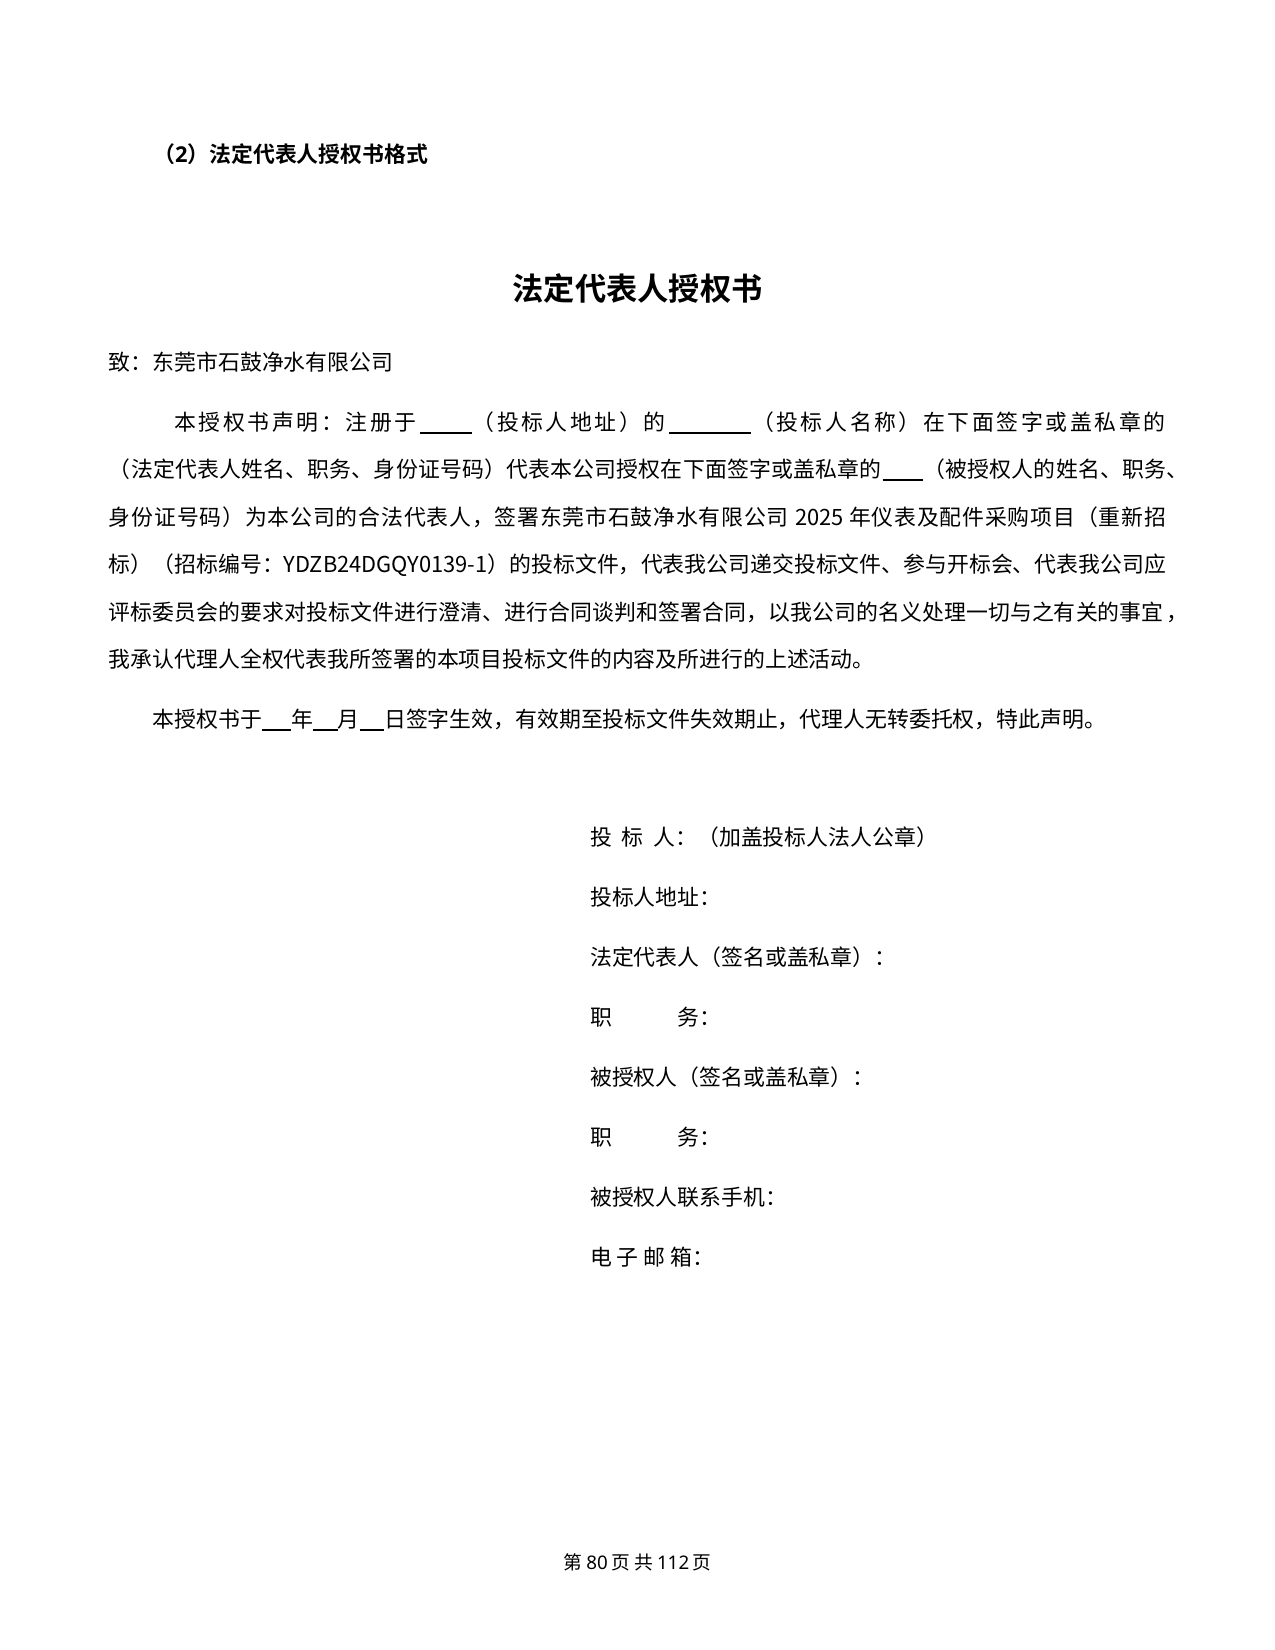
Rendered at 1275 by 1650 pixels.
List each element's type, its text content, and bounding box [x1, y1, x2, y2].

text 致：东莞市石鼓净水有限公司 [109, 345, 1166, 376]
text 法定代表人授权书 [109, 264, 1166, 310]
text 电 子 邮 箱： [546, 1239, 1166, 1271]
text 法定代表人（签名或盖私章）： [546, 939, 1166, 971]
text 被授权人联系手机： [546, 1179, 1166, 1211]
text 投标人地址： [546, 879, 1166, 911]
text 本授权书于 年 月 日签字生效，有效期至投标文件失效期止，代理人无转委托权，特此声明。 [109, 702, 1166, 734]
text 本授权书声明：注册于 （投标人地址）的 （投标人名称）在下面签字或盖私章的 （法定代表人姓名、职务、身份证号码）代表本公司授权在下面签字或盖私章的 （被授权人的姓名、职务、身份证号码）为本公司的合法代表人，签署东莞市石鼓净水有限公司2025年仪表及配件采购项目（重新招标）（招标编号：YDZB24DGQY0139-1）的投标文件，代表我公司递交投标文件、参与开标会、代表我公司应评标委员会的要求对投标文件进行澄清、进行合同谈判和签署合同，以我公司的名义处理一切与之有关的事宜，我承认代理人全权代表我所签署的本项目投标文件的内容及所进行的上述活动。 [109, 405, 1166, 674]
text （2）法定代表人授权书格式 [109, 137, 1166, 168]
text 职 务： [546, 999, 1166, 1031]
text 被授权人（签名或盖私章）： [546, 1059, 1166, 1091]
text 投 标 人：（加盖投标人法人公章） [546, 819, 1166, 851]
text 职 务： [546, 1119, 1166, 1151]
